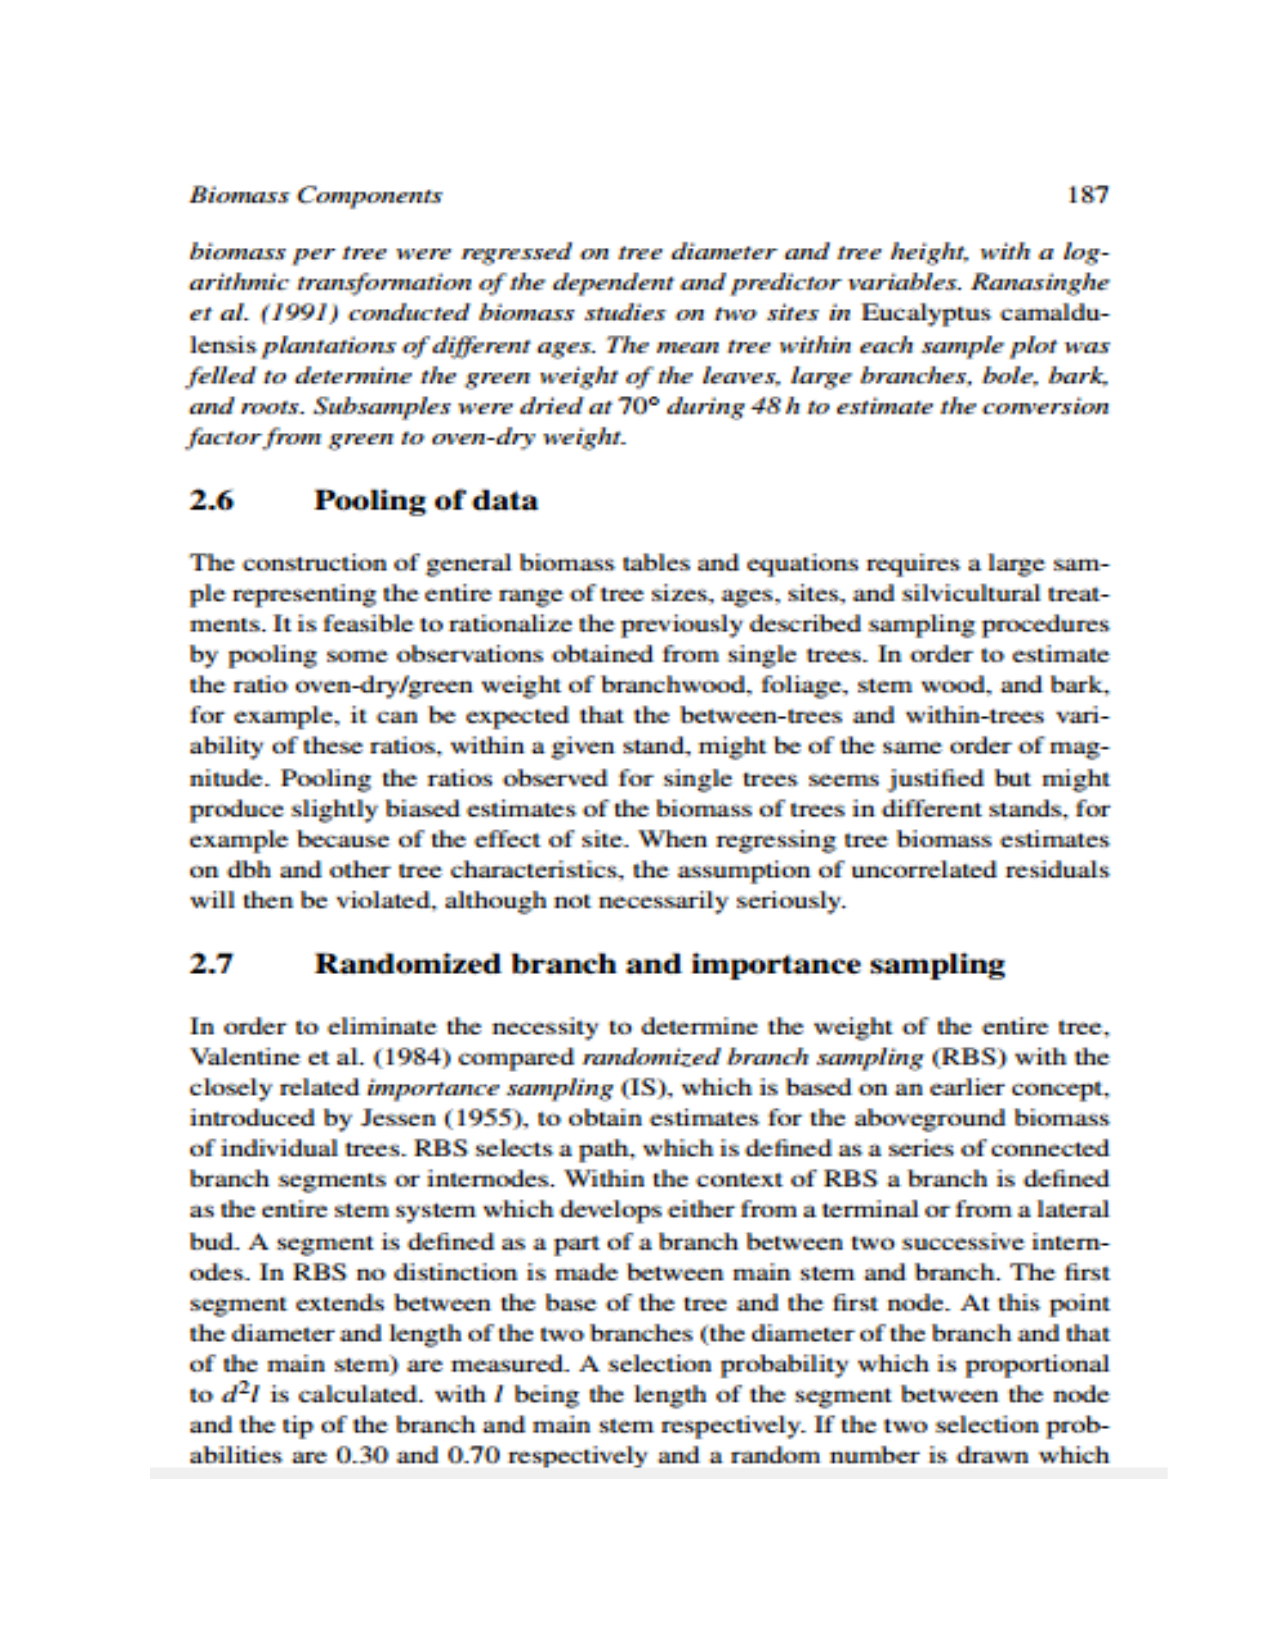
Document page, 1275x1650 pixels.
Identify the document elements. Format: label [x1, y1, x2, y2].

picture [150, 150, 1168, 1479]
